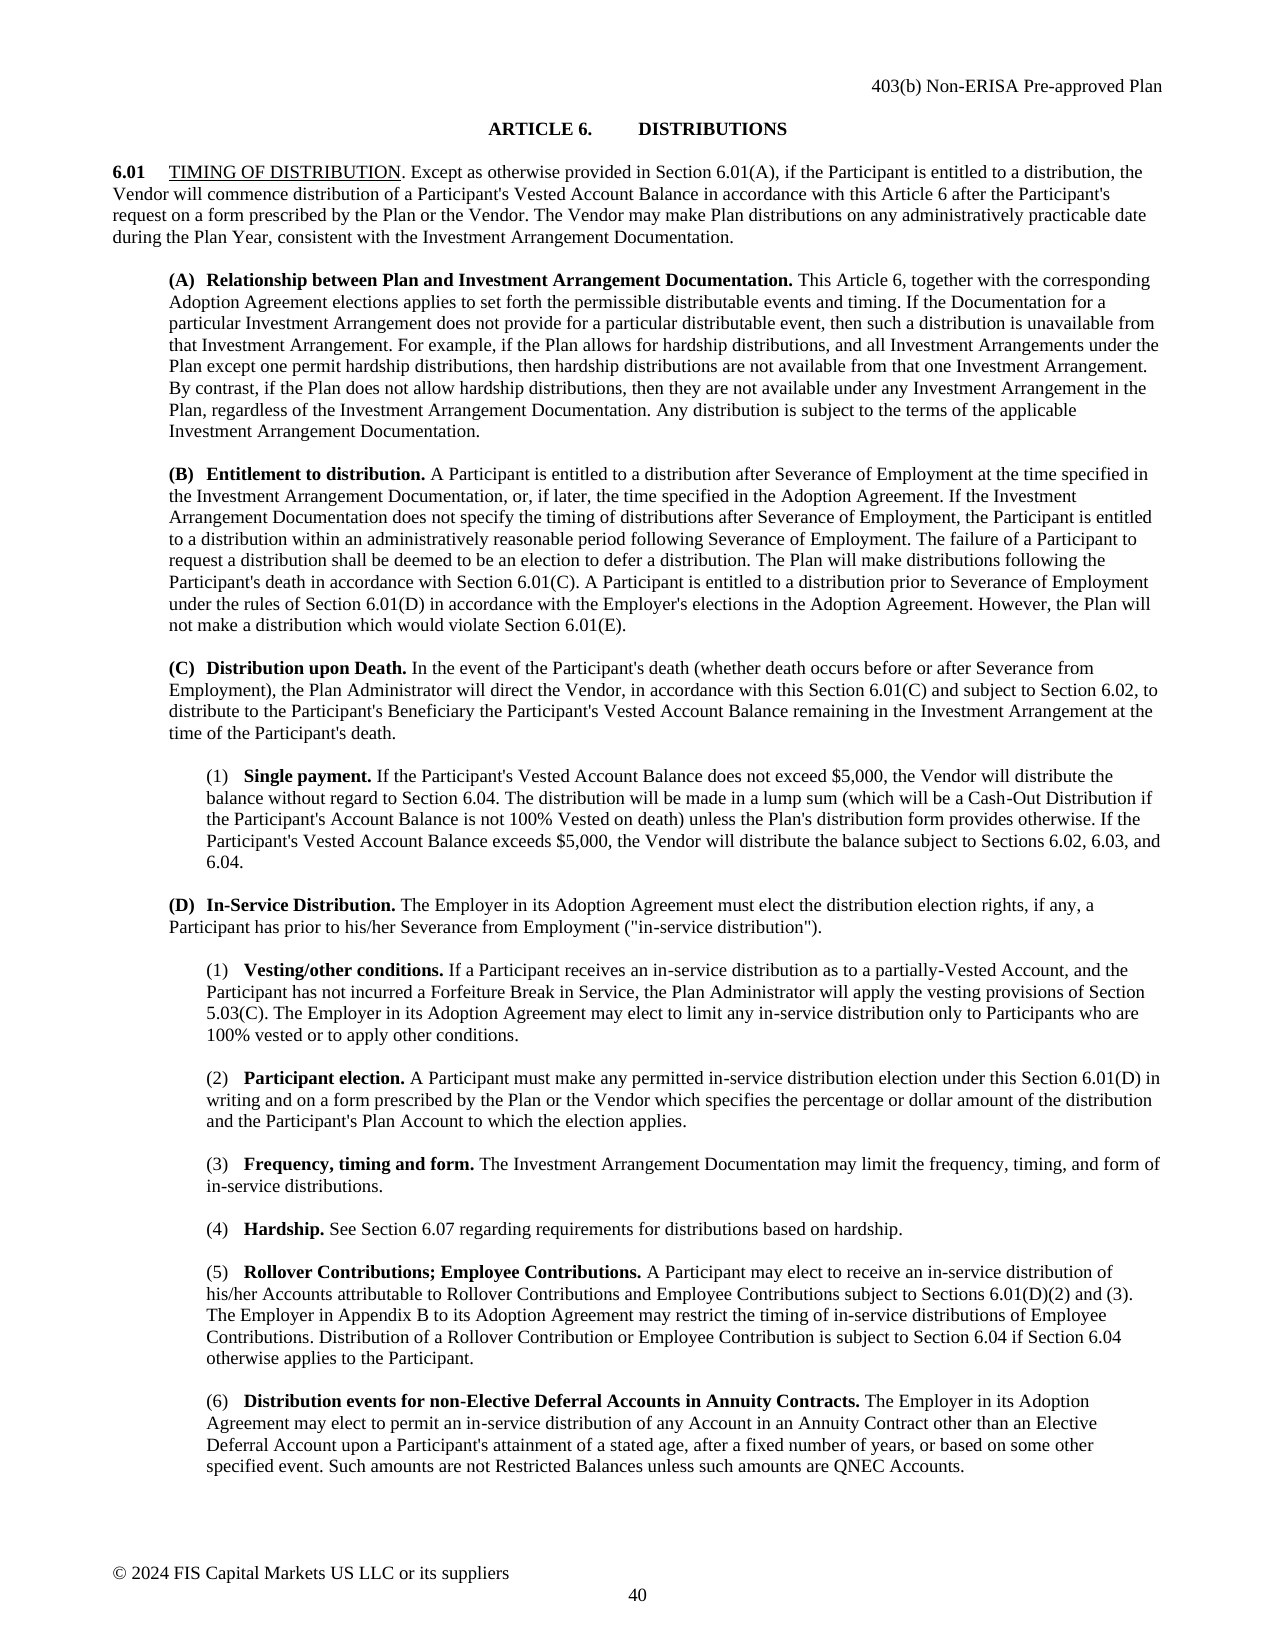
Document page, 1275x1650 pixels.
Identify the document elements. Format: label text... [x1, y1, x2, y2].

text (2) Participant election. A Participant must make any permitted in-service distribution election under this Section 6.01(D) in writing and on a form prescribed by the Plan or the Vendor which specifies the percentage or dollar amount of the distribution and the Participant's Plan Account to which the election applies. [206, 1067, 1162, 1132]
text (1) Vesting/other conditions. If a Participant receives an in-service distribution as to a partially-Vested Account, and the Participant has not incurred a Forfeiture Break in Service, the Plan Administrator will apply the vesting provisions of Section 5.03(C). The Employer in its Adoption Agreement may elect to limit any in-service distribution only to Participants who are 100% vested or to apply other conditions. [206, 959, 1162, 1045]
text ARTICLE 6. DISTRIBUTIONS [112, 118, 1162, 140]
text (4) Hardship. See Section 6.07 regarding requirements for distributions based on hardship. [206, 1218, 1162, 1239]
text (A) Relationship between Plan and Investment Arrangement Documentation. This Article 6, together with the corresponding Adoption Agreement elections applies to set forth the permissible distributable events and timing. If the Documentation for a particular Investment Arrangement does not provide for a particular distributable event, then such a distribution is unavailable from that Investment Arrangement. For example, if the Plan allows for hardship distributions, and all Investment Arrangements under the Plan except one permit hardship distributions, then hardship distributions are not available from that one Investment Arrangement. By contrast, if the Plan does not allow hardship distributions, then they are not available under any Investment Arrangement in the Plan, regardless of the Investment Arrangement Documentation. Any distribution is subject to the terms of the applicable Investment Arrangement Documentation. [169, 269, 1162, 442]
text (B) Entitlement to distribution. A Participant is entitled to a distribution after Severance of Employment at the time specified in the Investment Arrangement Documentation, or, if later, the time specified in the Adoption Agreement. If the Investment Arrangement Documentation does not specify the timing of distributions after Severance of Employment, the Participant is entitled to a distribution within an administratively reasonable period following Severance of Employment. The failure of a Participant to request a distribution shall be deemed to be an election to defer a distribution. The Plan will make distributions following the Participant's death in accordance with Section 6.01(C). A Participant is entitled to a distribution prior to Severance of Employment under the rules of Section 6.01(D) in accordance with the Employer's elections in the Adoption Agreement. However, the Plan will not make a distribution which would violate Section 6.01(E). [169, 463, 1162, 636]
text (D) In-Service Distribution. The Employer in its Adoption Agreement must elect the distribution election rights, if any, a Participant has prior to his/her Severance from Employment ("in-service distribution"). [169, 894, 1162, 937]
text (6) Distribution events for non-Elective Deferral Accounts in Annuity Contracts. The Employer in its Adoption Agreement may elect to permit an in-service distribution of any Account in an Annuity Contract other than an Elective Deferral Account upon a Participant's attainment of a stated age, after a fixed number of years, or based on some other specified event. Such amounts are not Restricted Balances unless such amounts are QNEC Accounts. [206, 1390, 1162, 1477]
text (3) Frequency, timing and form. The Investment Arrangement Documentation may limit the frequency, timing, and form of in-service distributions. [206, 1153, 1162, 1196]
text (C) Distribution upon Death. In the event of the Participant's death (whether death occurs before or after Severance from Employment), the Plan Administrator will direct the Vendor, in accordance with this Section 6.01(C) and subject to Section 6.02, to distribute to the Participant's Beneficiary the Participant's Vested Account Balance remaining in the Investment Arrangement at the time of the Participant's death. [169, 657, 1162, 743]
text (1) Single payment. If the Participant's Vested Account Balance does not exceed $5,000, the Vendor will distribute the balance without regard to Section 6.04. The distribution will be made in a lump sum (which will be a Cash-Out Distribution if the Participant's Account Balance is not 100% Vested on death) unless the Plan's distribution form provides otherwise. If the Participant's Vested Account Balance exceeds $5,000, the Vendor will distribute the balance subject to Sections 6.02, 6.03, and 6.04. [206, 765, 1162, 873]
text 6.01 TIMING OF DISTRIBUTION. Except as otherwise provided in Section 6.01(A), if the Participant is entitled to a distribution, the Vendor will commence distribution of a Participant's Vested Account Balance in accordance with this Article 6 after the Participant's request on a form prescribed by the Plan or the Vendor. The Vendor may make Plan distributions on any administratively practicable date during the Plan Year, consistent with the Investment Arrangement Documentation. [112, 161, 1162, 247]
text (5) Rollover Contributions; Employee Contributions. A Participant may elect to receive an in-service distribution of his/her Accounts attributable to Rollover Contributions and Employee Contributions subject to Sections 6.01(D)(2) and (3). The Employer in Appendix B to its Adoption Agreement may restrict the timing of in-service distributions of Employee Contributions. Distribution of a Rollover Contribution or Employee Contribution is subject to Section 6.04 if Section 6.04 otherwise applies to the Participant. [206, 1261, 1162, 1369]
